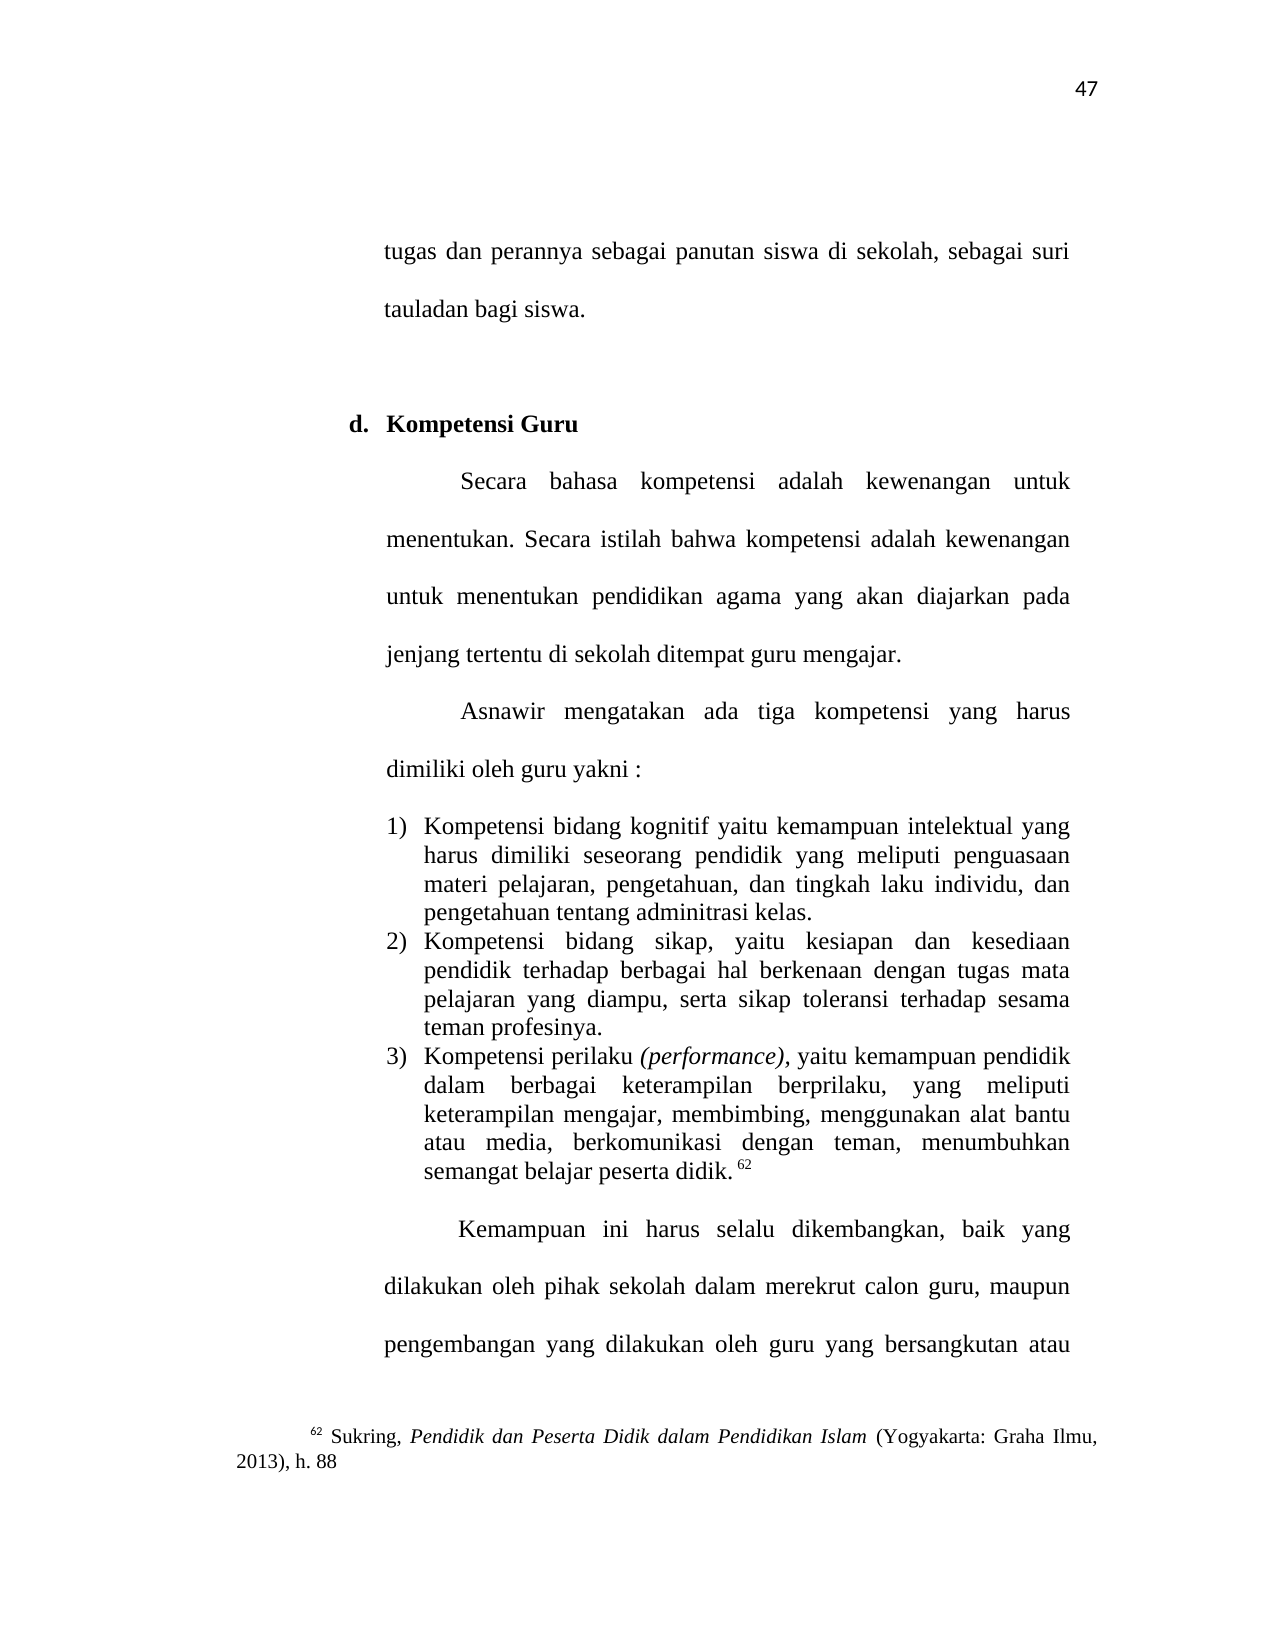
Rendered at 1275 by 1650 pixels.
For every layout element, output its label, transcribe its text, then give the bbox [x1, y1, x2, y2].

list Asnawir mengatakan ada tiga kompetensi yang harus dimiliki oleh guru yakni : [386, 696, 1071, 782]
list Kompetensi bidang sikap, yaitu kesiapan dan kesediaan pendidik terhadap berbagai hal berkenaan dengan tugas mata pelajaran yang diampu, serta sikap toleransi terhadap sesama teman profesinya. [386, 926, 1071, 1041]
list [384, 1214, 1071, 1357]
list Kompetensi bidang kognitif yaitu kemampuan intelektual yang harus dimiliki seseorang pendidik yang meliputi penguasaan materi pelajaran, pengetahuan, dan tingkah laku individu, dan pengetahuan tentang adminitrasi kelas. [386, 811, 1071, 926]
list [384, 236, 1071, 322]
list Secara bahasa kompetensi adalah kewenangan untuk menentukan. Secara istilah bahwa kompetensi adalah kewenangan untuk menentukan pendidikan agama yang akan diajarkan pada jenjang tertentu di sekolah ditempat guru mengajar. [386, 466, 1071, 667]
list Kompetensi Guru [349, 409, 1071, 437]
list Kompetensi perilaku (performance), yaitu kemampuan pendidik dalam berbagai keterampilan berprilaku, yang meliputi keterampilan mengajar, membimbing, menggunakan alat bantu atau media, berkomunikasi dengan teman, menumbuhkan semangat belajar peserta didik. [386, 1041, 1071, 1185]
